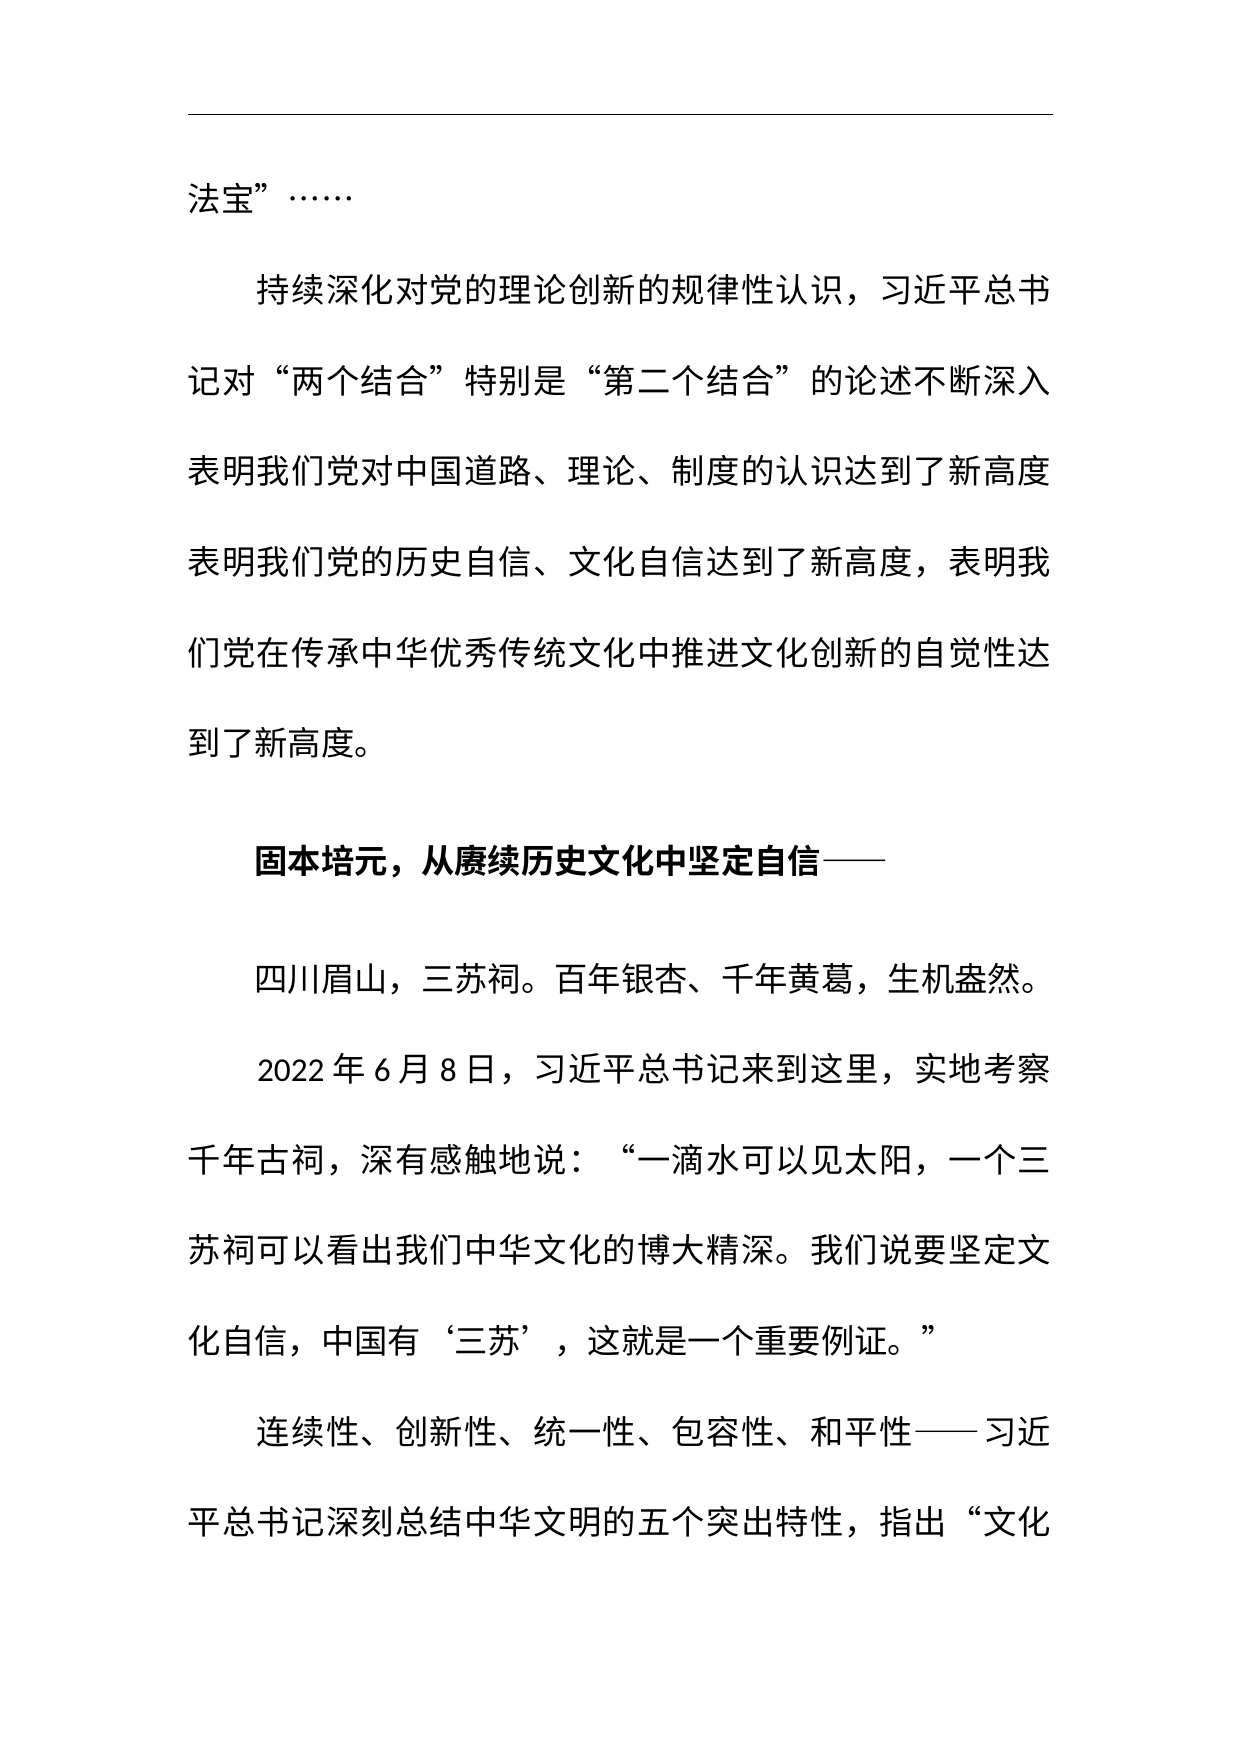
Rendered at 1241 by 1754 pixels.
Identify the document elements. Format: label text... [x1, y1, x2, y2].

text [187, 152, 1053, 243]
text 2022年6月8日，习近平总书记来到这里，实地考察千年古祠，深有感触地说：“一滴水可以见太阳，一个三苏祠可以看出我们中华文化的博大精深。我们说要坚定文化自信，中国有‘三苏’，这就是一个重要例证。” [187, 1022, 1053, 1384]
text 持续深化对党的理论创新的规律性认识，习近平总书记对“两个结合”特别是“第二个结合”的论述不断深入，表明我们党对中国道路、理论、制度的认识达到了新高度，表明我们党的历史自信、文化自信达到了新高度，表明我们党在传承中华优秀传统文化中推进文化创新的自觉性达到了新高度。 [187, 243, 1053, 786]
subtitle 固本培元，从赓续历史文化中坚定自信—— [187, 813, 1053, 904]
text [187, 1384, 1053, 1566]
text 四川眉山，三苏祠。百年银杏、千年黄葛，生机盎然。 [187, 931, 1053, 1022]
